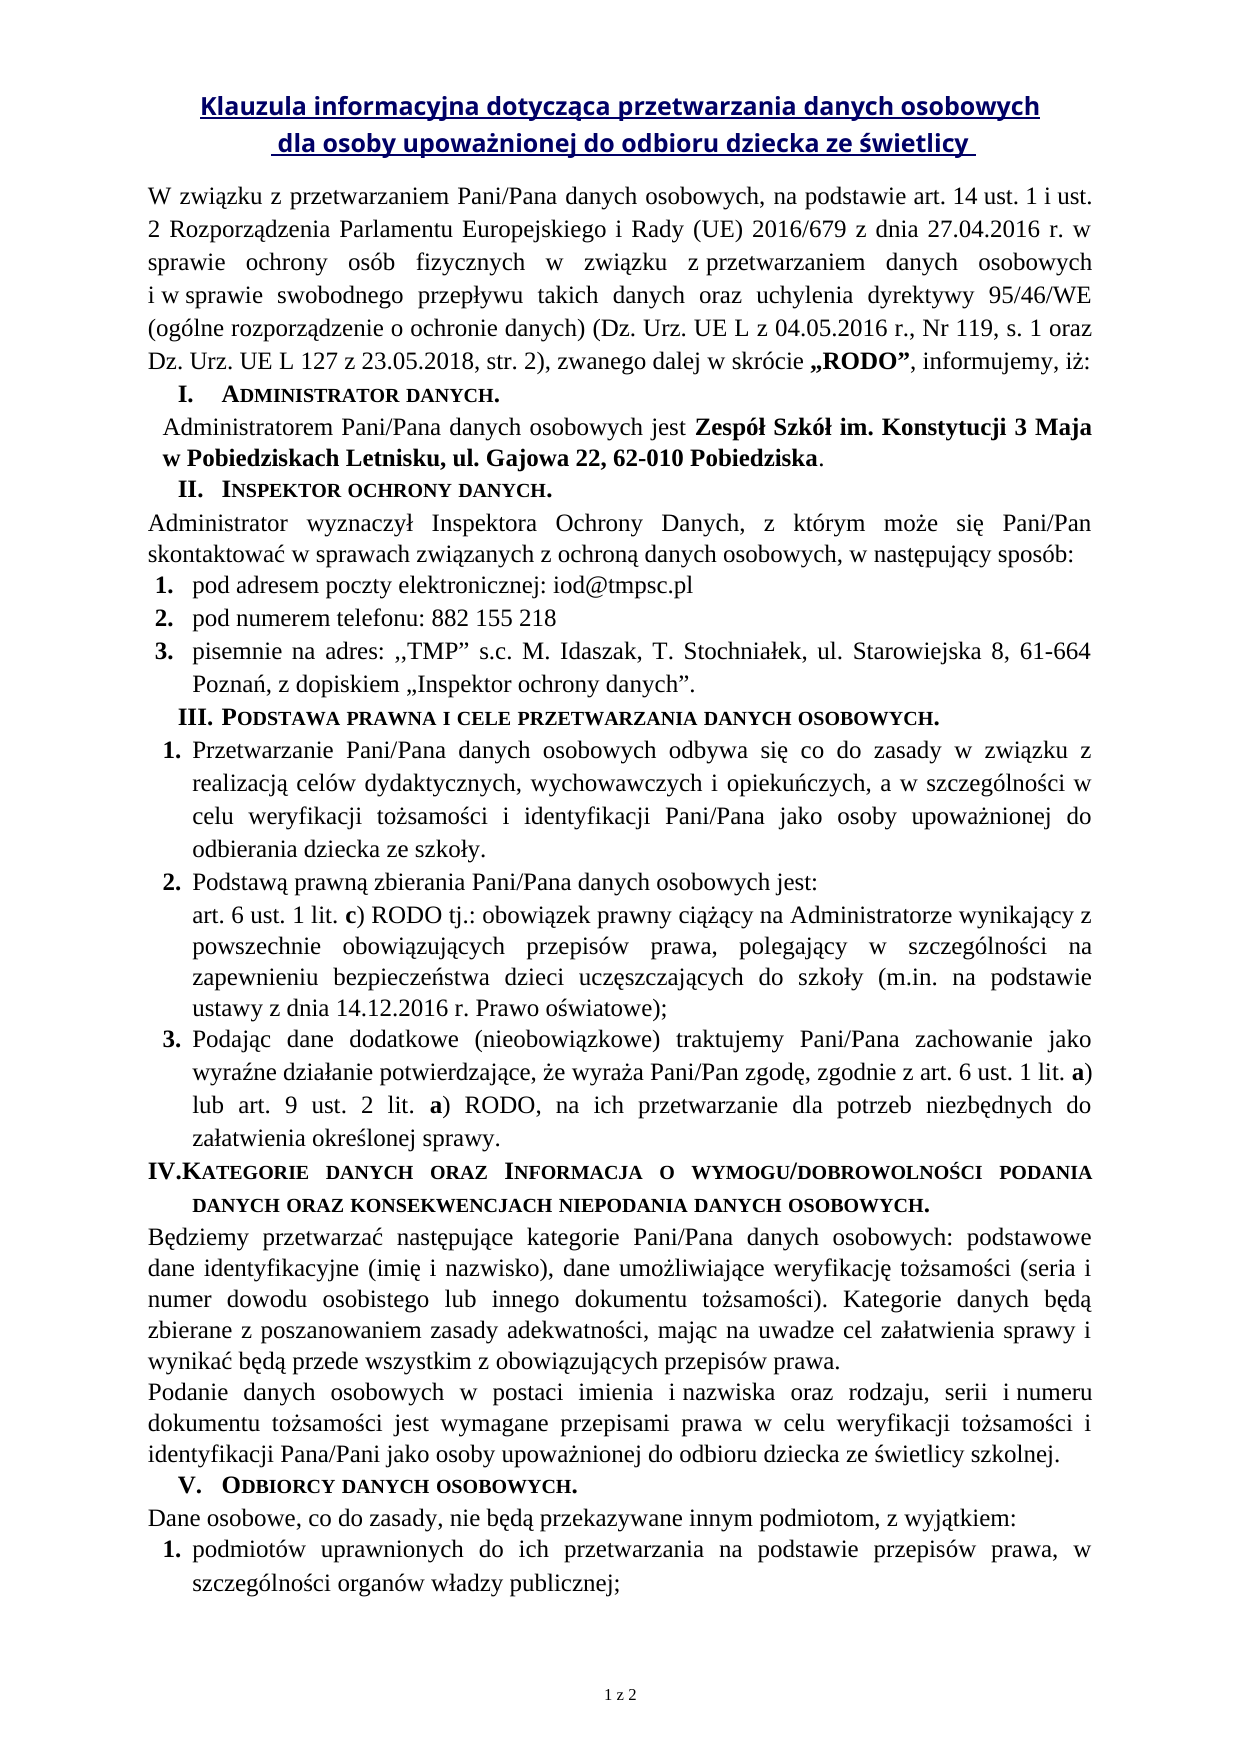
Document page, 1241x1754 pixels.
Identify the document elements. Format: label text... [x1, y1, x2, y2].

list Podstawa prawna i cele przetwarzania danych osobowych. [178, 702, 1092, 731]
list Inspektor ochrony danych. [178, 474, 1092, 503]
text dla osoby upoważnionej do odbioru dziecka ze świetlicy [148, 125, 1092, 159]
list Podając dane dodatkowe (nieobowiązkowe) traktujemy Pani/Pana zachowanie jako wyraźne działanie potwierdzające, że wyraża Pani/Pan zgodę, zgodnie z art. 6 ust. 1 lit. a) lub art. 9 ust. 2 lit. a) RODO, na ich przetwarzanie dla potrzeb niezbędnych do załatwienia określonej sprawy. [162, 1024, 1092, 1152]
list pod adresem poczty elektronicznej: iod@tmpsc.pl [154, 570, 1092, 598]
list Przetwarzanie Pani/Pana danych osobowych odbywa się co do zasady w związku z realizacją celów dydaktycznych, wychowawczych i opiekuńczych, a w szczególności w celu weryfikacji tożsamości i identyfikacji Pani/Pana jako osoby upoważnionej do odbierania dziecka ze szkoły. [162, 735, 1092, 863]
list pod numerem telefonu: 882 155 218 [154, 603, 1092, 631]
list Administrator danych. [178, 379, 1092, 408]
text Dane osobowe, co do zasady, nie będą przekazywane innym podmiotom, z wyjątkiem: [148, 1503, 1092, 1532]
list Podstawą prawną zbierania Pani/Pana danych osobowych jest: [162, 867, 1092, 896]
text Klauzula informacyjna dotycząca przetwarzania danych osobowych [148, 89, 1092, 123]
list Kategorie danych oraz Informacja o wymogu/dobrowolności podania danych oraz konsekwencjach niepodania danych osobowych. [148, 1156, 1092, 1218]
text W związku z przetwarzaniem Pani/Pana danych osobowych, na podstawie art. 14 ust. 1 i ust. 2 Rozporządzenia Parlamentu Europejskiego i Rady (UE) 2016/679 z dnia 27.04.2016 r. w sprawie ochrony osób fizycznych w związku z przetwarzaniem danych osobowych i w sprawie swobodnego przepływu takich danych oraz uchylenia dyrektywy 95/46/WE (ogólne rozporządzenie o ochronie danych) (Dz. Urz. UE L z 04.05.2016 r., Nr 119, s. 1 oraz Dz. Urz. UE L 127 z 23.05.2018, str. 2), zwanego dalej w skrócie „RODO”, informujemy, iż: [148, 181, 1092, 375]
list podmiotów uprawnionych do ich przetwarzania na podstawie przepisów prawa, w szczególności organów władzy publicznej; [162, 1534, 1092, 1596]
text art. 6 ust. 1 lit. c) RODO tj.: obowiązek prawny ciążący na Administratorze wynikający z powszechnie obowiązujących przepisów prawa, polegający w szczególności na zapewnieniu bezpieczeństwa dzieci uczęszczających do szkoły (m.in. na podstawie ustawy z dnia 14.12.2016 r. Prawo oświatowe); [192, 900, 1092, 1022]
list Odbiorcy danych osobowych. [178, 1471, 1092, 1499]
text Podanie danych osobowych w postaci imienia i nazwiska oraz rodzaju, serii i numeru dokumentu tożsamości jest wymagane przepisami prawa w celu weryfikacji tożsamości i identyfikacji Pana/Pani jako osoby upoważnionej do odbioru dziecka ze świetlicy szkolnej. [148, 1377, 1092, 1468]
text Administratorem Pani/Pana danych osobowych jest Zespół Szkół im. Konstytucji 3 Maja w Pobiedziskach Letnisku, ul. Gajowa 22, 62-010 Pobiedziska. [162, 412, 1092, 472]
text Administrator wyznaczył Inspektora Ochrony Danych, z którym może się Pani/Pan skontaktować w sprawach związanych z ochroną danych osobowych, w następujący sposób: [148, 508, 1092, 567]
text Będziemy przetwarzać następujące kategorie Pani/Pana danych osobowych: podstawowe dane identyfikacyjne (imię i nazwisko), dane umożliwiające weryfikację tożsamości (seria i numer dowodu osobistego lub innego dokumentu tożsamości). Kategorie danych będą zbierane z poszanowaniem zasady adekwatności, mając na uwadze cel załatwienia sprawy i wynikać będą przede wszystkim z obowiązujących przepisów prawa. [148, 1222, 1092, 1375]
list pisemnie na adres: ,,TMP” s.c. M. Idaszak, T. Stochniałek, ul. Starowiejska 8, 61-664 Poznań, z dopiskiem „Inspektor ochrony danych”. [154, 636, 1092, 697]
